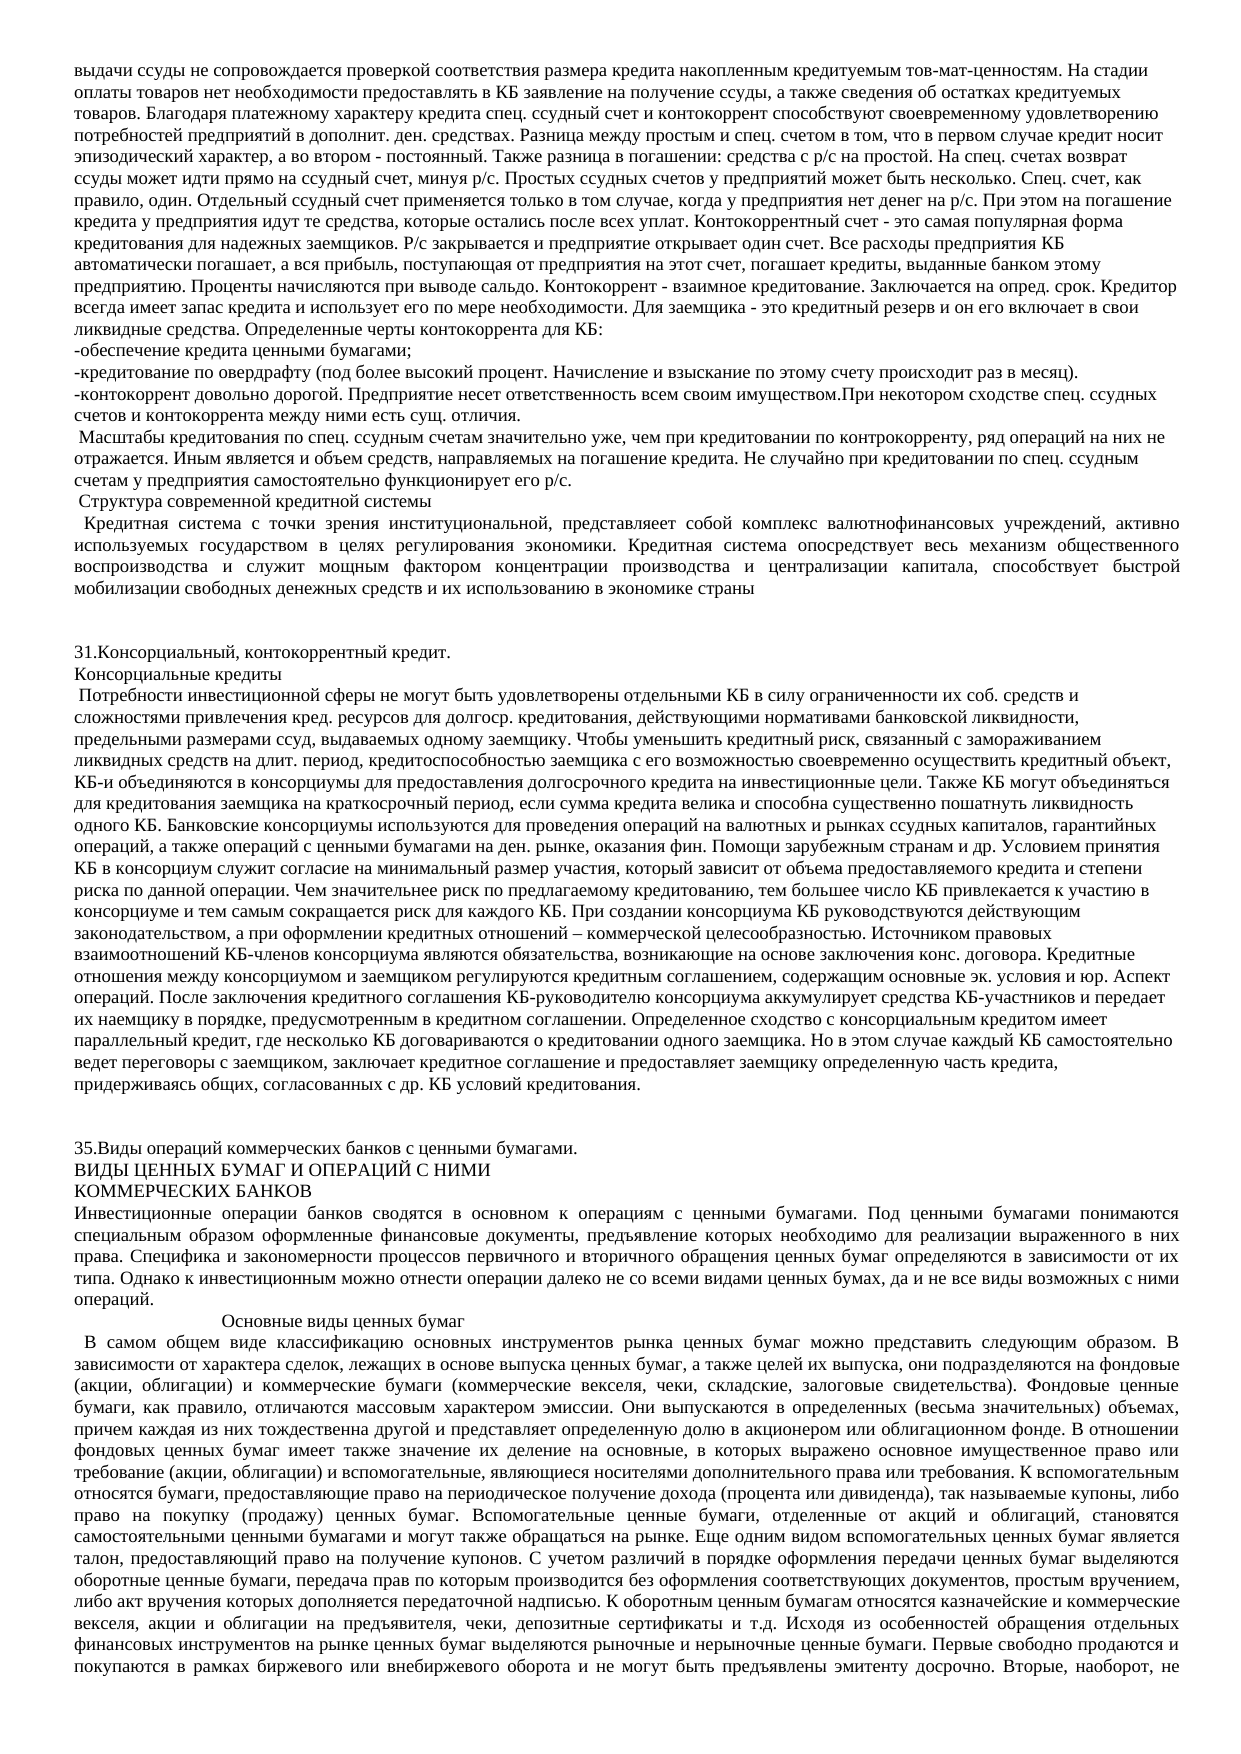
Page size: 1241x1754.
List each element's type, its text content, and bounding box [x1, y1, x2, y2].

text КОММЕРЧЕСКИХ БАНКОВ [74, 1180, 1181, 1202]
text Потребности инвестиционной сферы не могут быть удовлетворены отдельными КБ в силу ограниченности их соб. средств и сложностями привлечения кред. ресурсов для долгоср. кредитования, действующими нормативами банковской ликвидности, предельными размерами ссуд, выдаваемых одному заемщику. Чтобы уменьшить кредитный риск, связанный с замораживанием ликвидных средств на длит. период, кредитоспособностью заемщика с его возможностью своевременно осуществить кредитный объект, КБ-и объединяются в консорциумы для предоставления долгосрочного кредита на инвестиционные цели. Также КБ могут объединяться для кредитования заемщика на краткосрочный период, если сумма кредита велика и способна существенно пошатнуть ликвидность одного КБ. Банковские консорциумы используются для проведения операций на валютных и рынках ссудных капиталов, гарантийных операций, а также операций с ценными бумагами на ден. рынке, оказания фин. Помощи зарубежным странам и др. Условием принятия КБ в консорциум служит согласие на минимальный размер участия, который зависит от объема предоставляемого кредита и степени риска по данной операции. Чем значительнее риск по предлагаемому кредитованию, тем большее число КБ привлекается к участию в консорциуме и тем самым сокращается риск для каждого КБ. При создании консорциума КБ руководствуются действующим законодательством, а при оформлении кредитных отношений – коммерческой целесообразностью. Источником правовых взаимоотношений КБ-членов консорциума являются обязательства, возникающие на основе заключения конс. договора. Кредитные отношения между консорциумом и заемщиком регулируются кредитным соглашением, содержащим основные эк. условия и юр. Аспект операций. После заключения кредитного соглашения КБ-руководителю консорциума аккумулирует средства КБ-участников и передает их наемщику в порядке, предусмотренным в кредитном соглашении. Определенное сходство с консорциальным кредитом имеет параллельный кредит, где несколько КБ договариваются о кредитовании одного заемщика. Но в этом случае каждый КБ самостоятельно ведет переговоры с заемщиком, заключает кредитное соглашение и предоставляет заемщику определенную часть кредита, придерживаясь общих, согласованных с др. КБ условий кредитования. [74, 684, 1181, 1094]
text -кредитование по овердрафту (под более высокий процент. Начисление и взыскание по этому счету происходит раз в месяц). [74, 361, 1181, 382]
text -обеспечение кредита ценными бумагами; [74, 339, 1181, 361]
text ВИДЫ ЦЕННЫХ БУМАГ И ОПЕРАЦИЙ С НИМИ [74, 1159, 1181, 1180]
text Кредитная система с точки зрения институциональной, представляеет собой комплекс валютнофинансовых учреждений, активно используемых государством в целях регулирования экономики. Кредитная система опосредствует весь механизм общественного воспроизводства и служит мощным фактором концентрации производства и централизации капитала, способствует быстрой мобилизации свободных денежных средств и их использованию в экономике страны [74, 512, 1181, 598]
text Основные виды ценных бумаг [148, 1310, 1181, 1331]
text 31.Консорциальный, контокоррентный кредит. [74, 641, 1181, 663]
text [74, 59, 1181, 339]
text Консорциальные кредиты [74, 663, 1181, 684]
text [74, 1331, 1181, 1676]
text Структура современной кредитной системы [74, 490, 1181, 512]
text 35.Виды операций коммерческих банков с ценными бумагами. [74, 1137, 1181, 1159]
text Масштабы кредитования по спец. ссудным счетам значительно уже, чем при кредитовании по контрокорренту, ряд операций на них не отражается. Иным является и объем средств, направляемых на погашение кредита. Не случайно при кредитовании по спец. ссудным счетам у предприятия самостоятельно функционирует его р/с. [74, 426, 1181, 490]
text Инвестиционные операции банков сводятся в основном к операциям с ценными бумагами. Под ценными бумагами понимаются специальным образом оформленные финансовые документы, предъявление которых необходимо для реализации выраженного в них права. Специфика и закономерности процессов первичного и вторичного обращения ценных бумаг определяются в зависимости от их типа. Однако к инвестиционным можно отнести операции далеко не со всеми видами ценных бумах, да и не все виды возможных с ними операций. [74, 1202, 1181, 1310]
text -контокоррент довольно дорогой. Предприятие несет ответственность всем своим имуществом.При некотором сходстве спец. ссудных счетов и контокоррента между ними есть сущ. отличия. [74, 382, 1181, 426]
